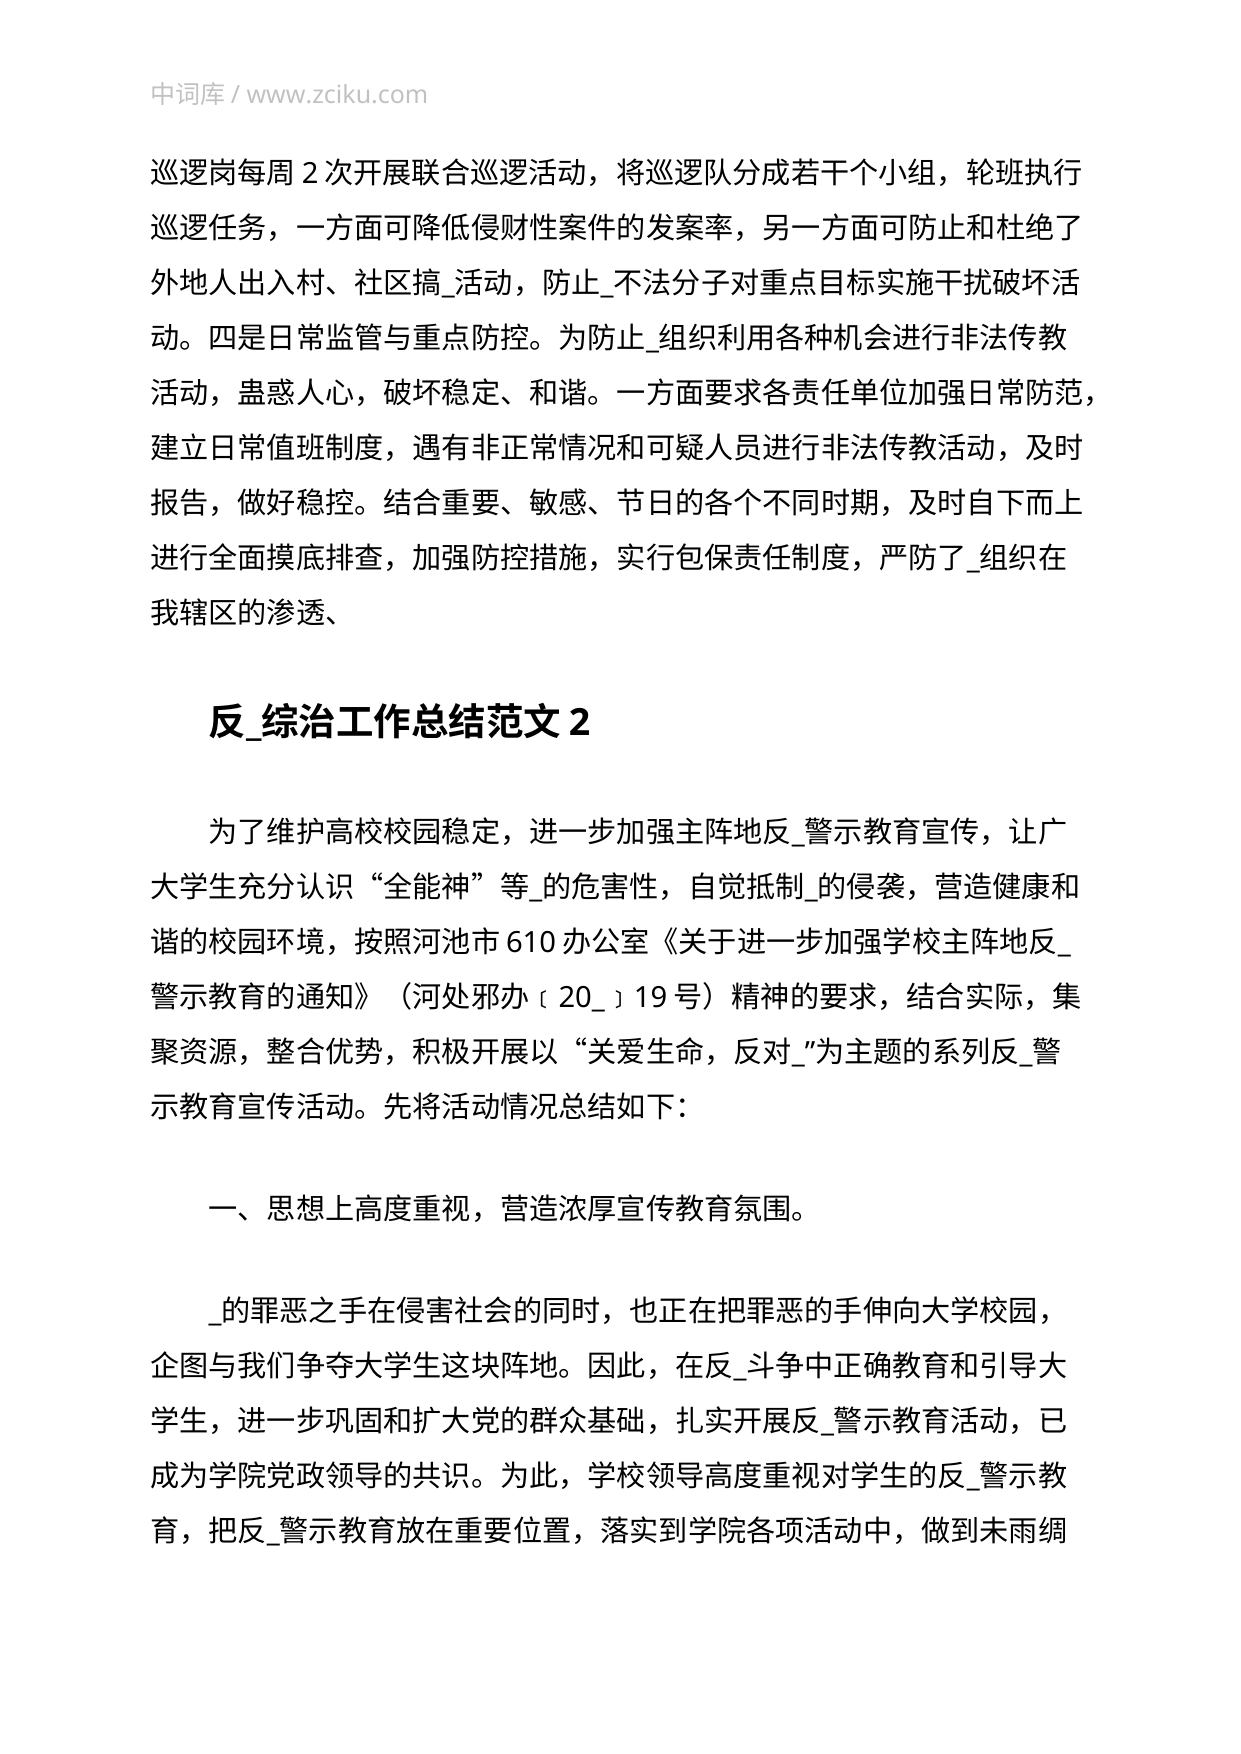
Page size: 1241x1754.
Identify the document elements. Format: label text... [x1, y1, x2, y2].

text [150, 150, 1090, 632]
text 为了维护高校校园稳定，进一步加强主阵地反_警示教育宣传，让广大学生充分认识“全能神”等_的危害性，自觉抵制_的侵袭，营造健康和谐的校园环境，按照河池市610办公室《关于进一步加强学校主阵地反_警示教育的通知》（河处邪办﹝20_﹞19号）精神的要求，结合实际，集聚资源，整合优势，积极开展以“关爱生命，反对_”为主题的系列反_警示教育宣传活动。先将活动情况总结如下： [150, 809, 1090, 1126]
text 一、思想上高度重视，营造浓厚宣传教育氛围。 [150, 1186, 1090, 1228]
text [150, 1287, 1090, 1550]
text 反_综治工作总结范文2 [150, 691, 1090, 746]
